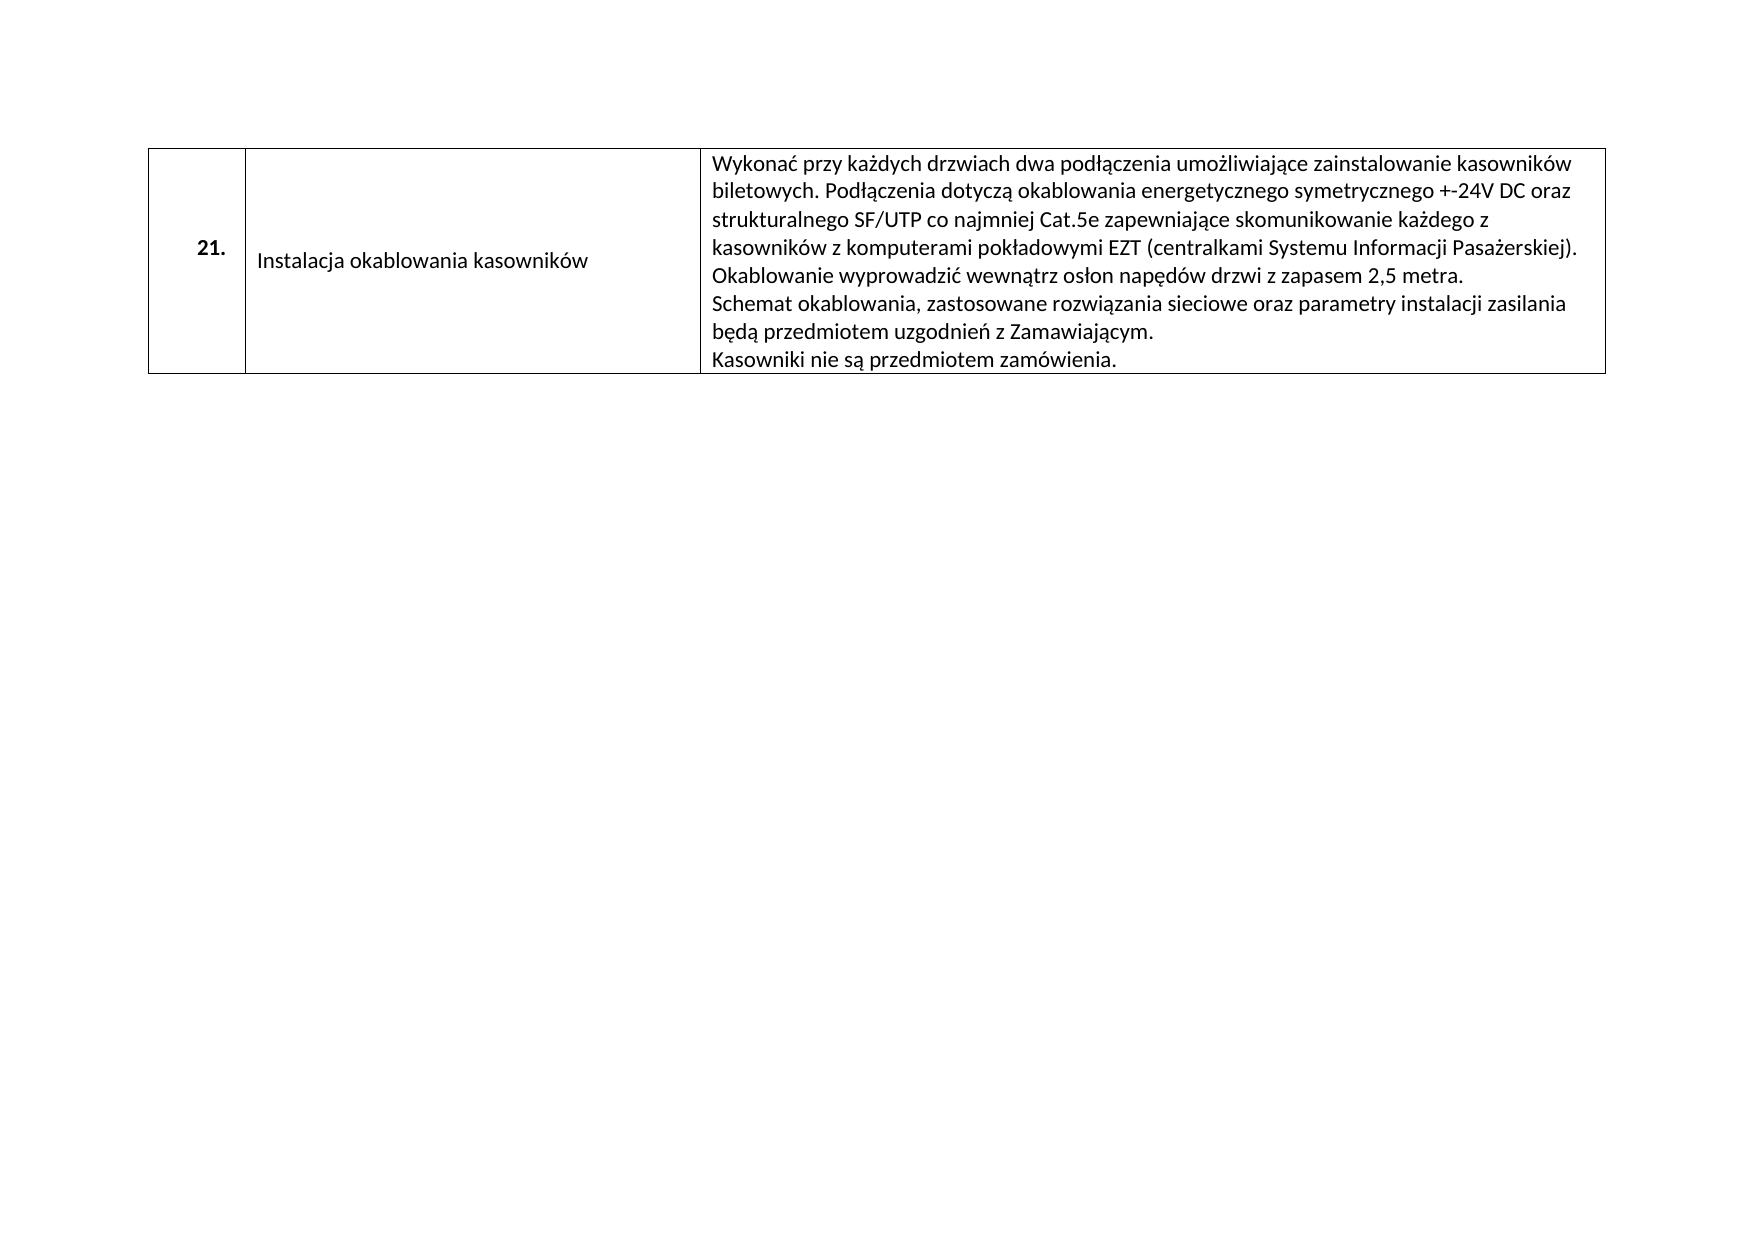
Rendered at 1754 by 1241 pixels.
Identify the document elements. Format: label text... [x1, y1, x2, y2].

table_cell Wykonać przy każdych drzwiach dwa podłączenia umożliwiające zainstalowanie kasowników biletowych. Podłączenia dotyczą okablowania energetycznego symetrycznego +-24V DC oraz strukturalnego SF/UTP co najmniej Cat.5e zapewniające skomunikowanie każdego z kasowników z komputerami pokładowymi EZT (centralkami Systemu Informacji Pasażerskiej). Okablowanie wyprowadzić wewnątrz osłon napędów drzwi z zapasem 2,5 metra. Schemat okablowania, zastosowane rozwiązania sieciowe oraz parametry instalacji zasilania będą przedmiotem uzgodnień z Zamawiającym. Kasowniki nie są przedmiotem zamówienia. [701, 149, 1605, 373]
table_cell Instalacja okablowania kasowników [246, 149, 700, 373]
table_cell [149, 149, 245, 373]
